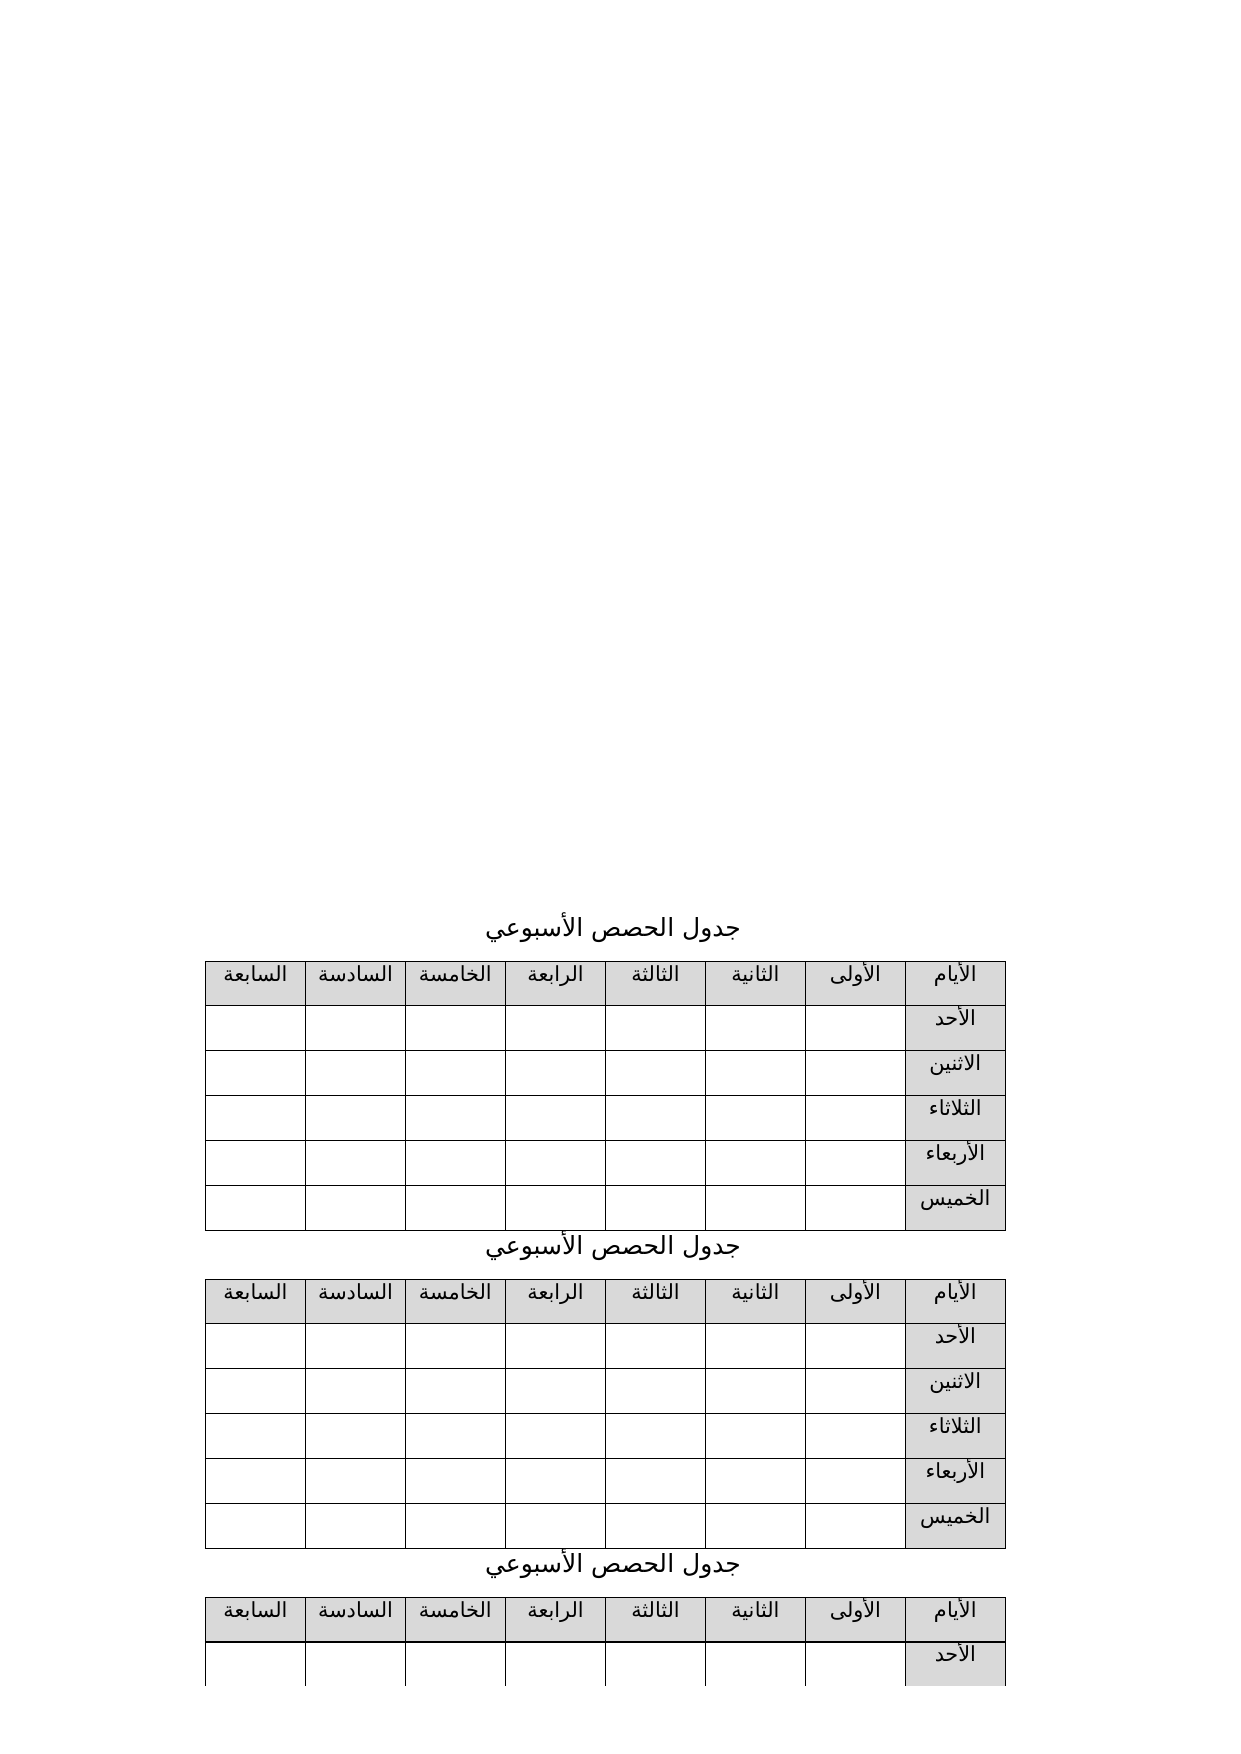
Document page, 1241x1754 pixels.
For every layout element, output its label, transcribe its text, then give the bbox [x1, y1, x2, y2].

table_header الثانية [706, 962, 805, 1005]
table_cell [706, 1414, 805, 1458]
table_header الأولى [806, 1598, 905, 1641]
table_cell [706, 1186, 805, 1230]
table_cell [406, 1369, 505, 1413]
table_cell [806, 1504, 905, 1548]
table_cell [606, 1459, 705, 1503]
table_cell [606, 1504, 705, 1548]
table_header الأيام [906, 1598, 1005, 1641]
table_cell [706, 1006, 805, 1050]
table_cell [306, 1504, 405, 1548]
table_cell [706, 1096, 805, 1140]
table_cell [306, 1051, 405, 1095]
table_cell [206, 1051, 305, 1095]
table_cell الاثنين [906, 1051, 1005, 1095]
table_header السادسة [306, 1598, 405, 1641]
table_header الأيام [906, 1280, 1005, 1323]
table_cell [406, 1324, 505, 1368]
table_cell [306, 1006, 405, 1050]
table_cell الخميس [906, 1504, 1005, 1548]
table_cell [206, 1459, 305, 1503]
table_cell [406, 1141, 505, 1185]
table_header الأولى [806, 1280, 905, 1323]
table_header الخامسة [406, 1598, 505, 1641]
table_cell [806, 1324, 905, 1368]
table_header الثانية [706, 1598, 805, 1641]
table_cell [506, 1459, 605, 1503]
table_cell [606, 1096, 705, 1140]
table_cell [806, 1051, 905, 1095]
table_header السابعة [206, 962, 305, 1005]
table_cell [706, 1369, 805, 1413]
table_header الأولى [806, 962, 905, 1005]
table_cell الخميس [906, 1186, 1005, 1230]
text جدول الحصص الأسبوعي [44, 1549, 1181, 1578]
table_cell [206, 1006, 305, 1050]
table_cell [306, 1096, 405, 1140]
table_cell [406, 1504, 505, 1548]
table_header السادسة [306, 1280, 405, 1323]
table_cell [506, 1324, 605, 1368]
table_cell [806, 1459, 905, 1503]
table_cell الثلاثاء [906, 1096, 1005, 1140]
table_cell [606, 1186, 705, 1230]
table_cell [506, 1006, 605, 1050]
table_header الثالثة [606, 962, 705, 1005]
table_cell [606, 1006, 705, 1050]
table_cell [506, 1504, 605, 1548]
table_header الرابعة [506, 1280, 605, 1323]
table_header الرابعة [506, 1598, 605, 1641]
table_cell الأربعاء [906, 1141, 1005, 1185]
table_cell [706, 1459, 805, 1503]
table_cell [806, 1414, 905, 1458]
table_cell [506, 1369, 605, 1413]
table_cell [506, 1186, 605, 1230]
table_cell الأربعاء [906, 1459, 1005, 1503]
table_header الأيام [906, 962, 1005, 1005]
table_cell [406, 1414, 505, 1458]
table_cell [306, 1369, 405, 1413]
table_cell [606, 1141, 705, 1185]
table_cell [706, 1324, 805, 1368]
table_cell [506, 1643, 605, 1686]
table_cell [806, 1096, 905, 1140]
table_header الرابعة [506, 962, 605, 1005]
table_cell [606, 1324, 705, 1368]
table_cell الاثنين [906, 1369, 1005, 1413]
table_cell [406, 1051, 505, 1095]
table_cell [306, 1459, 405, 1503]
table_cell [206, 1369, 305, 1413]
table_cell [206, 1096, 305, 1140]
table_cell [706, 1051, 805, 1095]
table_cell [806, 1369, 905, 1413]
table_header السادسة [306, 962, 405, 1005]
table_cell [306, 1186, 405, 1230]
table_cell [206, 1186, 305, 1230]
table_cell [506, 1096, 605, 1140]
table_cell [406, 1186, 505, 1230]
table_cell [506, 1051, 605, 1095]
table_header الثالثة [606, 1280, 705, 1323]
table_cell [606, 1369, 705, 1413]
table_cell [306, 1141, 405, 1185]
table_cell [706, 1141, 805, 1185]
table_header السابعة [206, 1280, 305, 1323]
table_cell [806, 1006, 905, 1050]
table_cell [406, 1096, 505, 1140]
text جدول الحصص الأسبوعي [44, 1231, 1181, 1260]
text جدول الحصص الأسبوعي [44, 913, 1181, 942]
table_cell [506, 1141, 605, 1185]
table_cell الأحد [906, 1643, 1005, 1686]
table_cell [206, 1141, 305, 1185]
table_cell [606, 1643, 705, 1686]
table_cell الأحد [906, 1324, 1005, 1368]
table_cell [606, 1051, 705, 1095]
table_cell [206, 1324, 305, 1368]
table_cell [406, 1006, 505, 1050]
table_cell [806, 1186, 905, 1230]
table_cell [306, 1324, 405, 1368]
table_header الخامسة [406, 962, 505, 1005]
table_cell [706, 1643, 805, 1686]
table_cell [206, 1504, 305, 1548]
table_cell الأحد [906, 1006, 1005, 1050]
table_cell [206, 1414, 305, 1458]
table_cell [206, 1643, 305, 1686]
table_cell [806, 1643, 905, 1686]
table_header الثانية [706, 1280, 805, 1323]
table_header السابعة [206, 1598, 305, 1641]
table_cell [606, 1414, 705, 1458]
table_cell [406, 1459, 505, 1503]
table_cell [306, 1414, 405, 1458]
table_header الثالثة [606, 1598, 705, 1641]
table_cell [306, 1643, 405, 1686]
table_cell [806, 1141, 905, 1185]
table_cell [706, 1504, 805, 1548]
table_cell الثلاثاء [906, 1414, 1005, 1458]
table_cell [406, 1643, 505, 1686]
table_cell [506, 1414, 605, 1458]
table_header الخامسة [406, 1280, 505, 1323]
